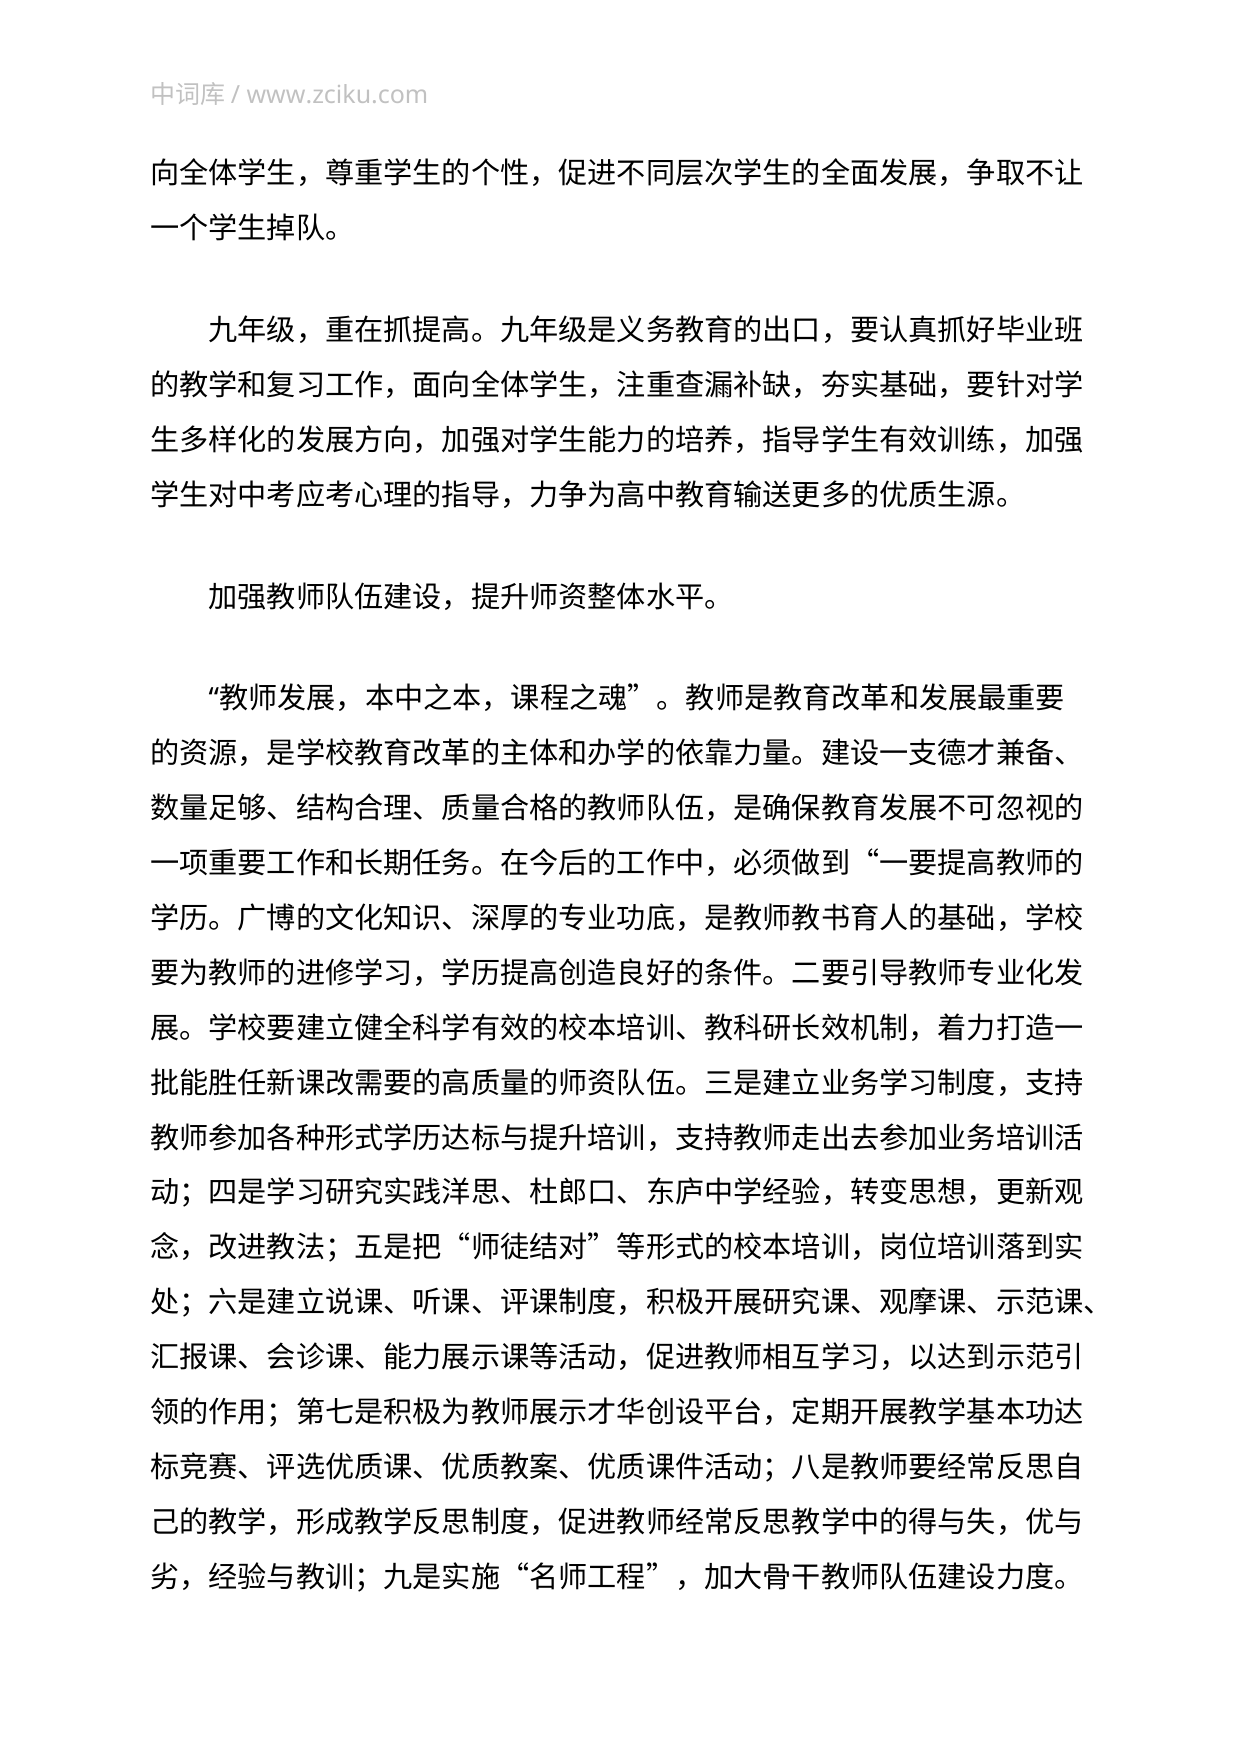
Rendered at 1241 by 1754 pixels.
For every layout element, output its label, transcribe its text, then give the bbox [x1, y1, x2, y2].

text 加强教师队伍建设，提升师资整体水平。 [150, 573, 1090, 615]
text 九年级，重在抓提高。九年级是义务教育的出口，要认真抓好毕业班的教学和复习工作，面向全体学生，注重查漏补缺，夯实基础，要针对学生多样化的发展方向，加强对学生能力的培养，指导学生有效训练，加强学生对中考应考心理的指导，力争为高中教育输送更多的优质生源。 [150, 307, 1090, 514]
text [150, 675, 1090, 1596]
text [150, 150, 1090, 247]
